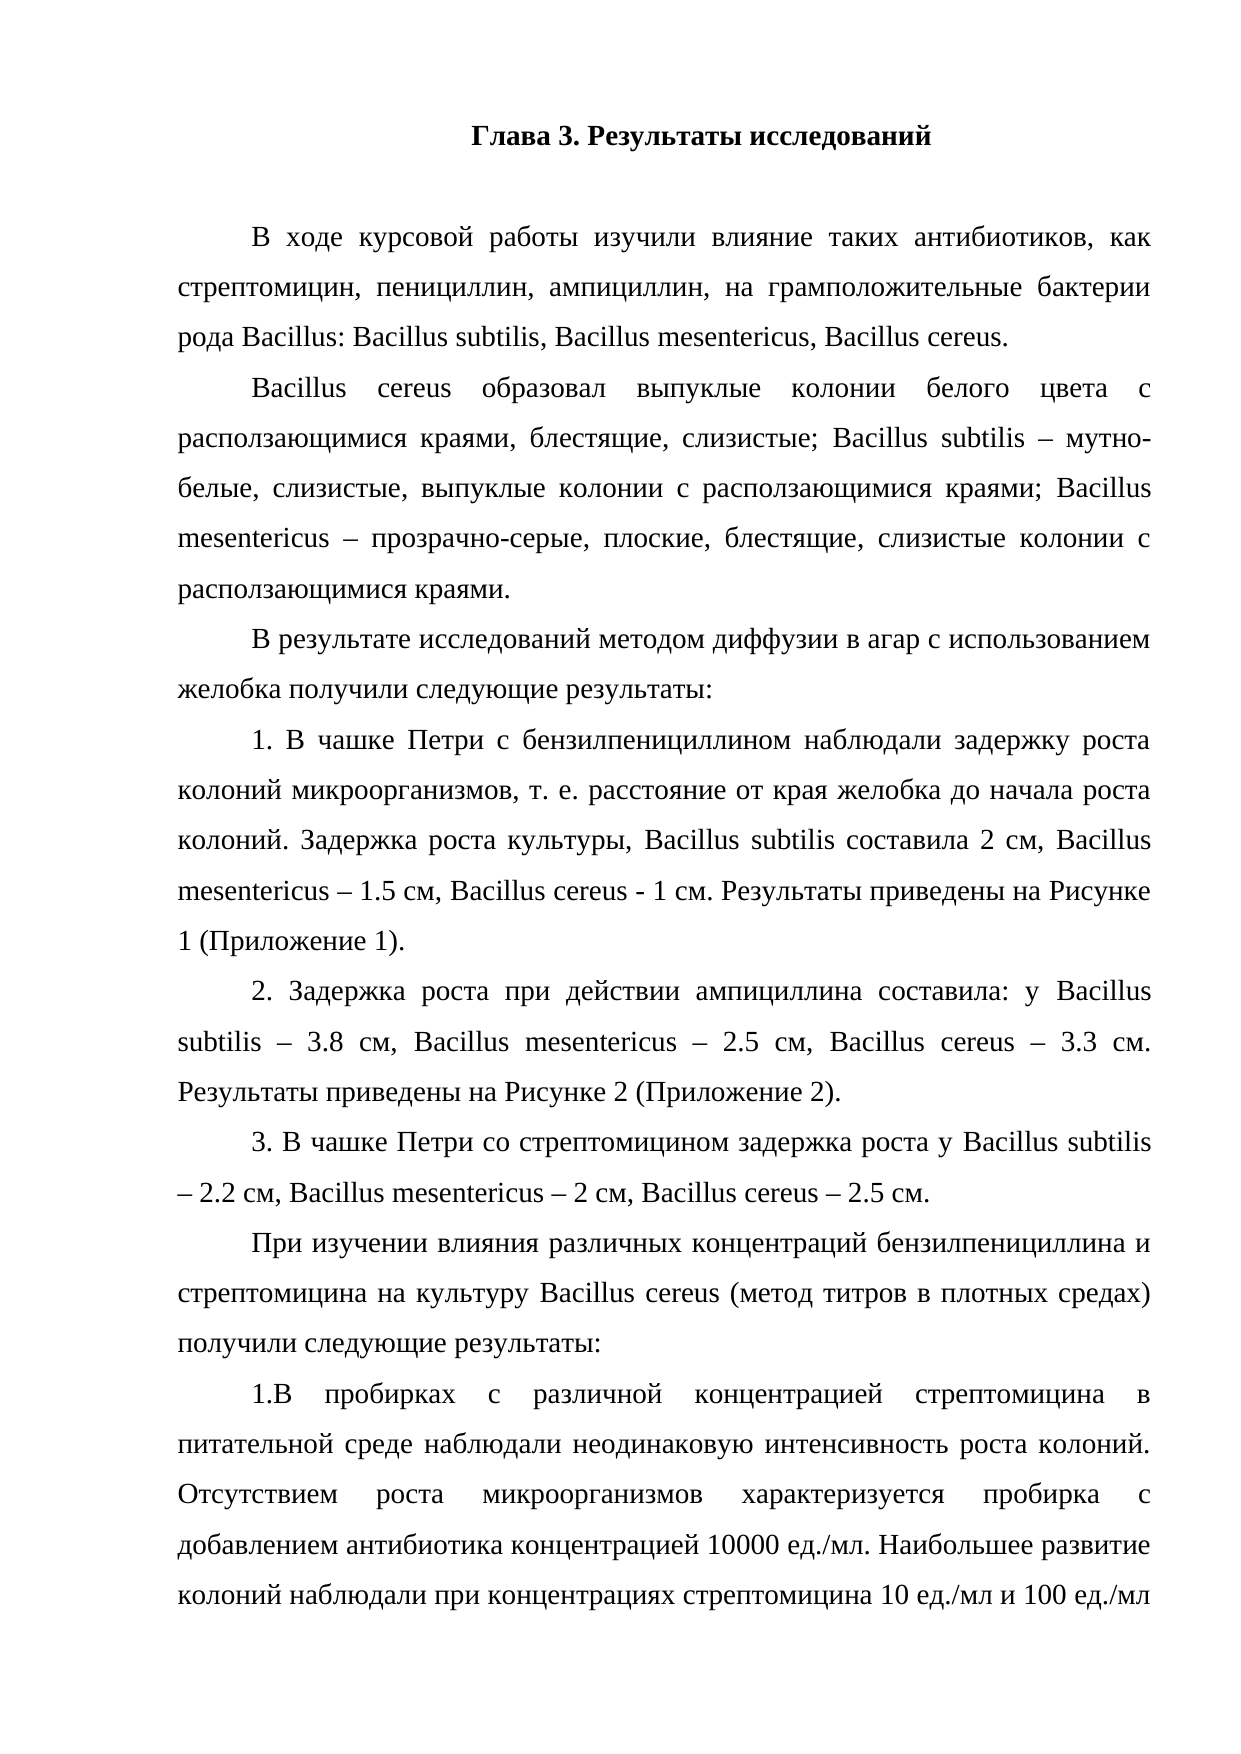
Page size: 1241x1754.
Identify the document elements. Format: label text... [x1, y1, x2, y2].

text 2. Задержка роста при действии ампициллина составила: у Bacillus subtilis – 3.8 см, Bacillus mesentericus – 2.5 см, Bacillus cereus – 3.3 см. Результаты приведены на Рисунке 2 (Приложение 2). [177, 973, 1152, 1108]
text 3. В чашке Петри со стрептомицином задержка роста у Bacillus subtilis – 2.2 см, Bacillus mesentericus – 2 см, Bacillus cereus – 2.5 см. [177, 1124, 1152, 1208]
text Bacillus cereus образовал выпуклые колонии белого цвета с расползающимися краями, блестящие, слизистые; Bacillus subtilis – мутно-белые, слизистые, выпуклые колонии с расползающимися краями; Bacillus mesentericus – прозрачно-серые, плоские, блестящие, слизистые колонии с расползающимися краями. [177, 370, 1152, 604]
text В ходе курсовой работы изучили влияние таких антибиотиков, как стрептомицин, пенициллин, ампициллин, на грамположительные бактерии рода Bacillus: Bacillus subtilis, Bacillus mesentericus, Bacillus cereus. [177, 219, 1152, 353]
text В результате исследований методом диффузии в агар с использованием желобка получили следующие результаты: [177, 621, 1152, 705]
text Глава 3. Результаты исследований [177, 118, 1152, 152]
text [177, 1376, 1152, 1611]
text 1. В чашке Петри с бензилпенициллином наблюдали задержку роста колоний микроорганизмов, т. е. расстояние от края желобка до начала роста колоний. Задержка роста культуры, Bacillus subtilis составила 2 см, Bacillus mesentericus – 1.5 см, Bacillus cereus - 1 см. Результаты приведены на Рисунке 1 (Приложение 1). [177, 722, 1152, 957]
text При изучении влияния различных концентраций бензилпенициллина и стрептомицина на культуру Bacillus cereus (метод титров в плотных средах) получили следующие результаты: [177, 1225, 1152, 1359]
